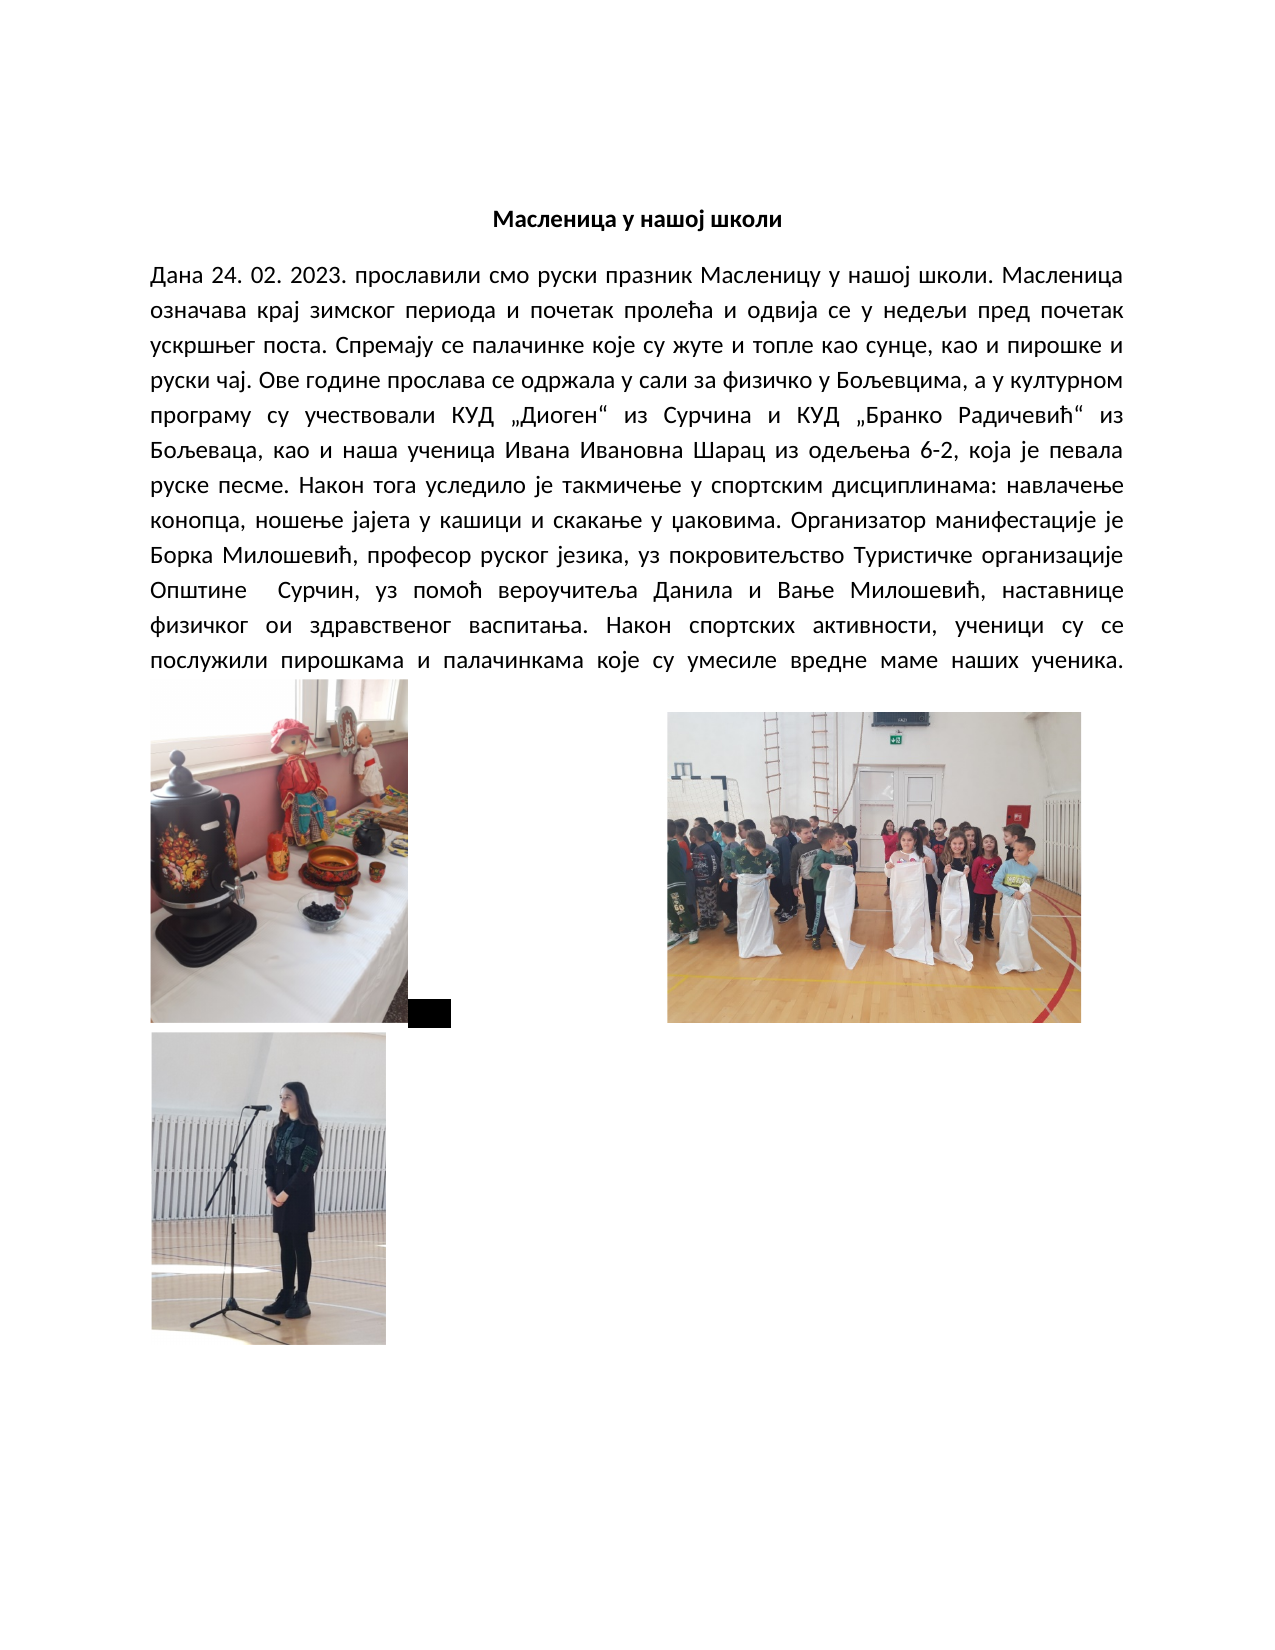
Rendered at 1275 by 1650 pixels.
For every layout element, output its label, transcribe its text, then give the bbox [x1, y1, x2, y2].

picture [667, 712, 1082, 1023]
picture [151, 680, 408, 1023]
text Масленица у нашој школи [150, 203, 1125, 233]
picture [152, 1033, 386, 1344]
